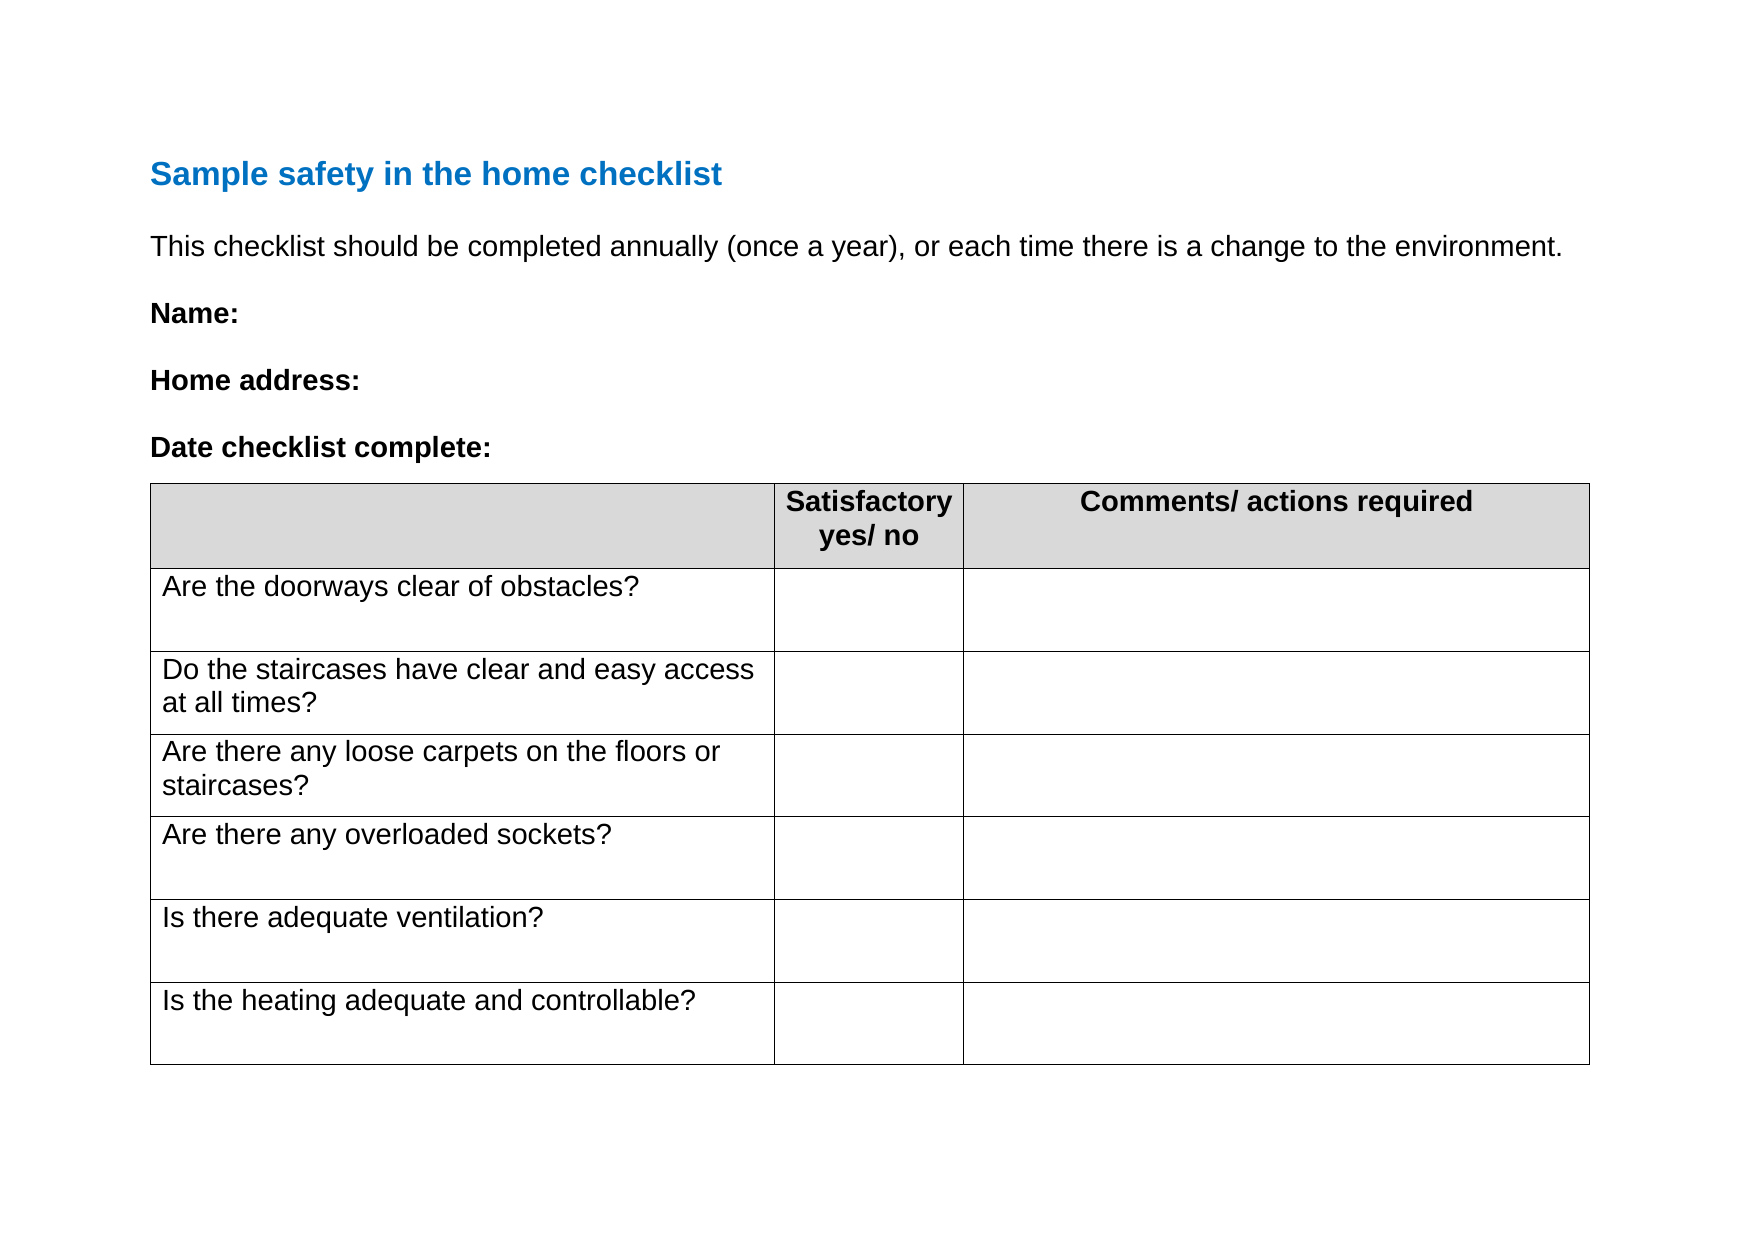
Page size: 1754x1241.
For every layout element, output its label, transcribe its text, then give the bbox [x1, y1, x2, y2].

table_cell Is the heating adequate and controllable? [151, 983, 774, 1064]
table_cell [964, 569, 1589, 651]
table_header Satisfactory yes/ no [775, 484, 963, 568]
table_cell [775, 900, 963, 982]
table_header Comments/ actions required [964, 484, 1589, 568]
table_cell [964, 983, 1589, 1064]
table_cell [964, 735, 1589, 816]
table_cell [775, 735, 963, 816]
table_header [151, 484, 774, 568]
table_cell Is there adequate ventilation? [151, 900, 774, 982]
table_cell Do the staircases have clear and easy access at all times? [151, 652, 774, 733]
table_cell [964, 817, 1589, 899]
text Name: [150, 296, 1604, 330]
table_cell Are there any loose carpets on the floors or staircases? [151, 735, 774, 816]
table_cell [964, 900, 1589, 982]
text Date checklist complete: [150, 430, 1604, 464]
table_cell Are the doorways clear of obstacles? [151, 569, 774, 651]
table_cell [775, 569, 963, 651]
table_cell [775, 817, 963, 899]
table_cell [775, 652, 963, 733]
text Home address: [150, 363, 1604, 397]
text This checklist should be completed annually (once a year), or each time there is a change to the environment. [150, 229, 1604, 263]
subtitle Sample safety in the home checklist [150, 154, 1604, 193]
table_cell [775, 983, 963, 1064]
table_cell Are there any overloaded sockets? [151, 817, 774, 899]
table_cell [964, 652, 1589, 733]
